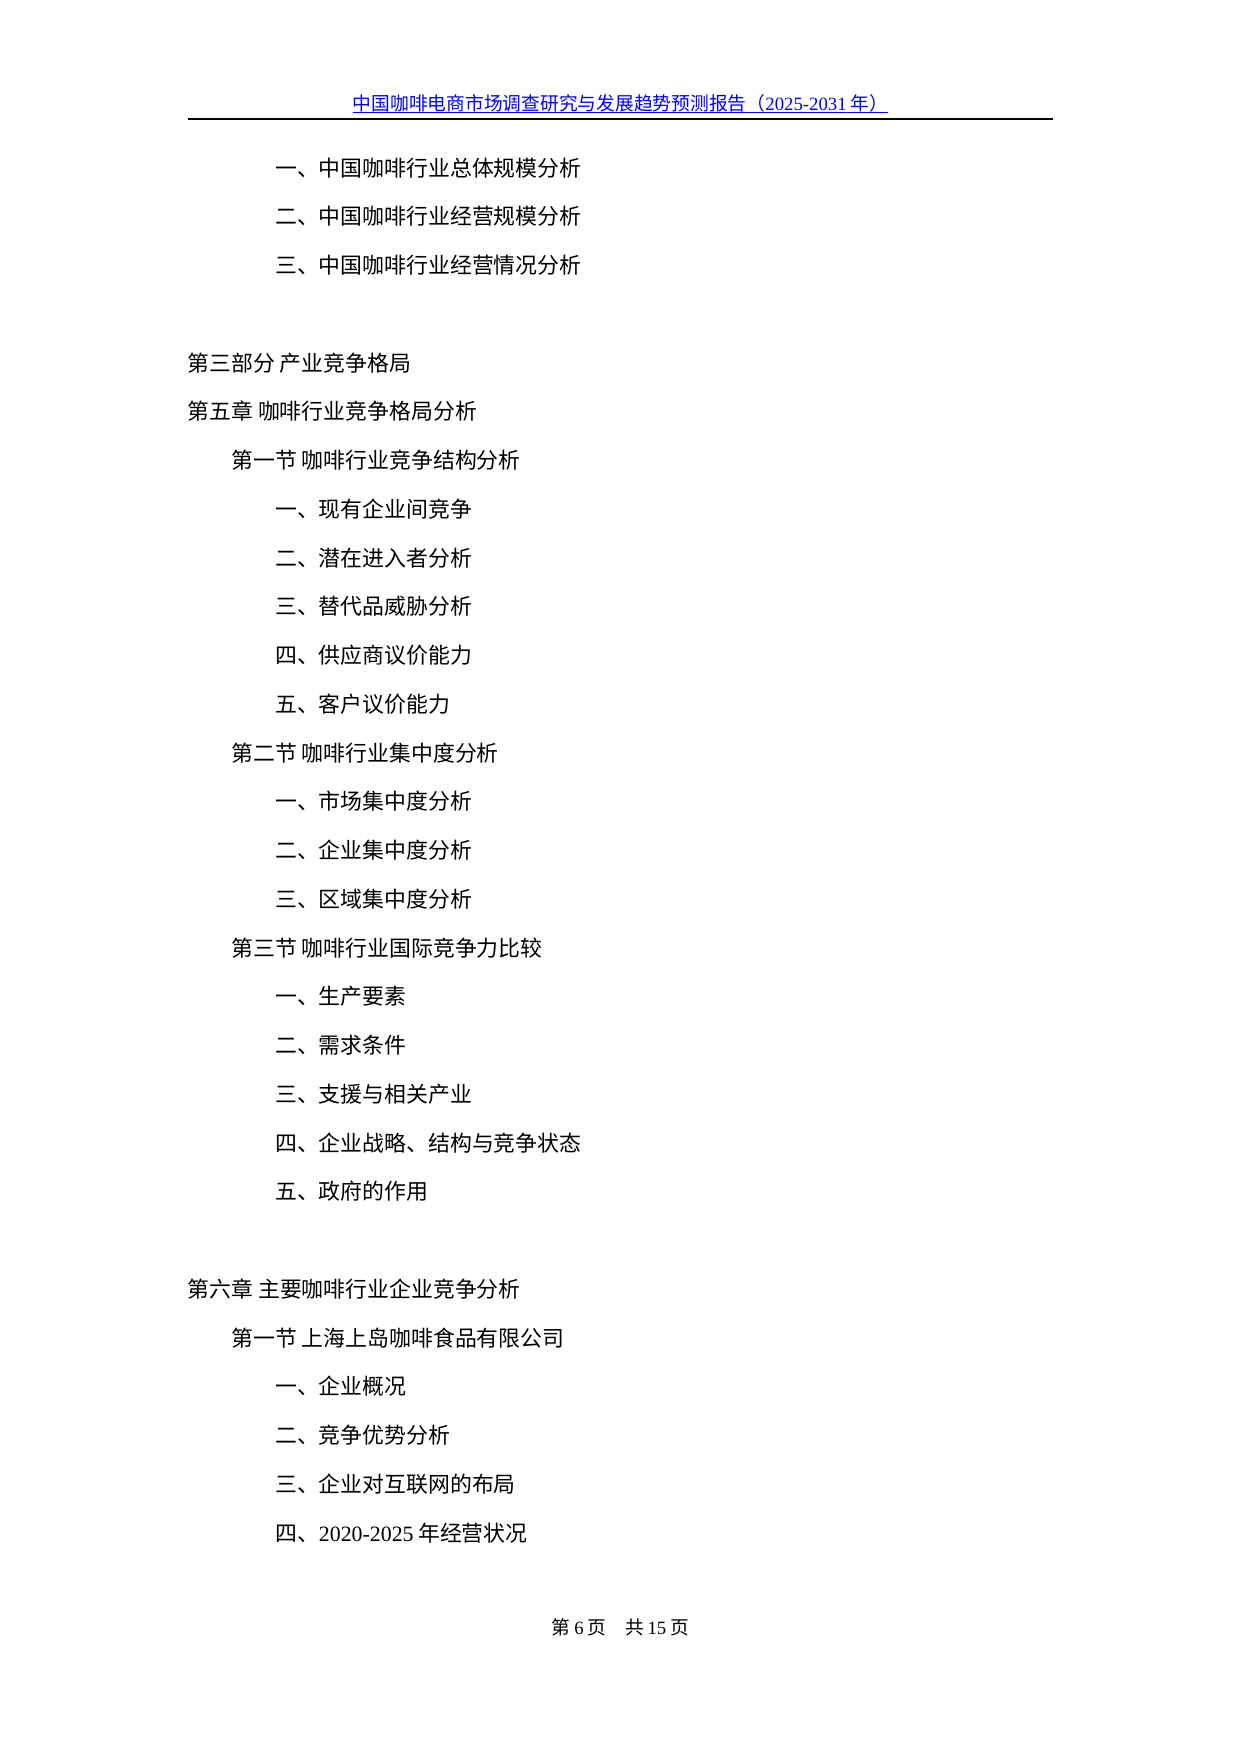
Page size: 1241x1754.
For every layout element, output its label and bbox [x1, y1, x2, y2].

text [187, 150, 1053, 1548]
